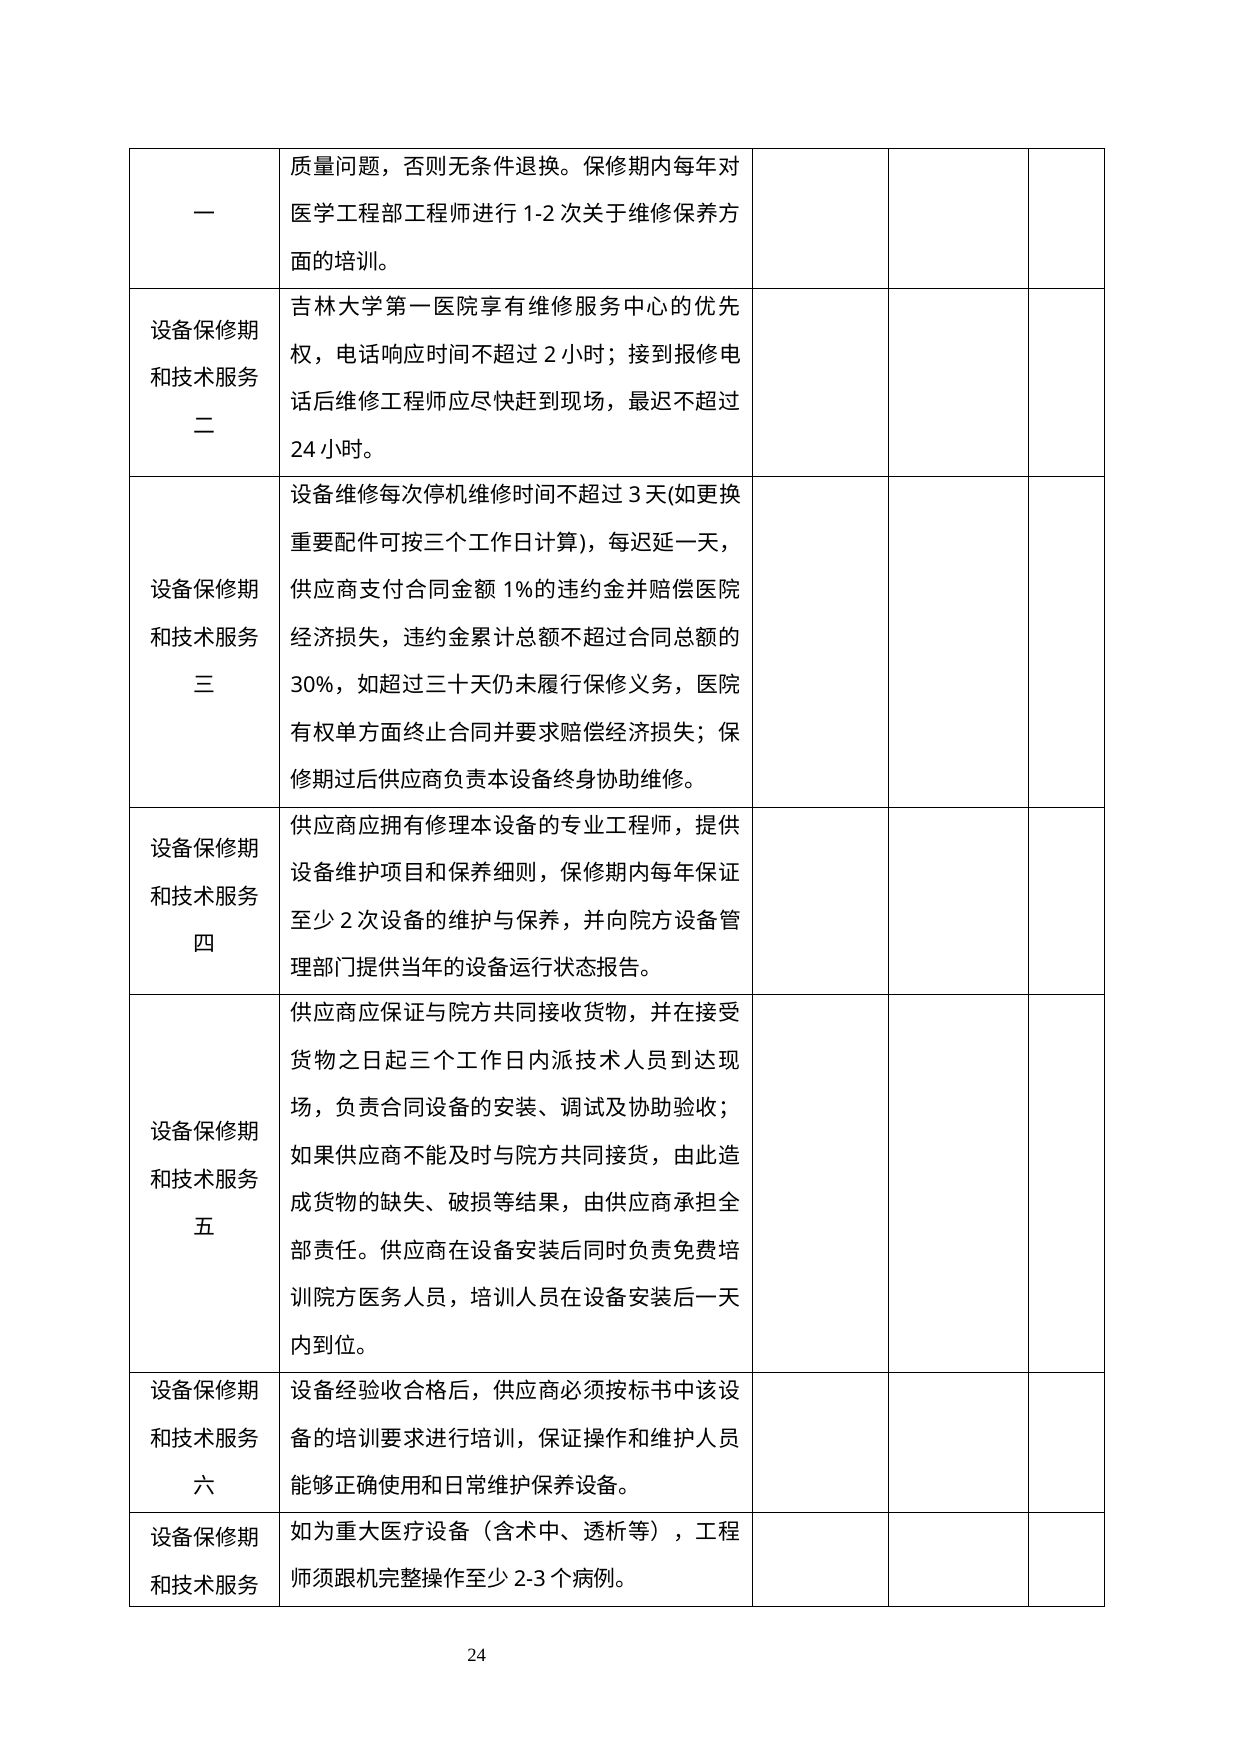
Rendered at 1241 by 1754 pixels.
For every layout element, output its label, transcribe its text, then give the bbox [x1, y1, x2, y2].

table_cell 设备保修期和技术服务 六 [130, 1373, 279, 1512]
table_cell 设备保修期和技术服务 四 [130, 808, 279, 994]
table_cell 设备保修期和技术服务 二 [130, 289, 279, 476]
table_cell [753, 1513, 888, 1606]
table_cell 设备经验收合格后，供应商必须按标书中该设备的培训要求进行培训，保证操作和维护人员能够正确使用和日常维护保养设备。 [280, 1373, 752, 1512]
table_cell 供应商应保证与院方共同接收货物，并在接受货物之日起三个工作日内派技术人员到达现场，负责合同设备的安装、调试及协助验收；如果供应商不能及时与院方共同接货，由此造成货物的缺失、破损等结果，由供应商承担全部责任。供应商在设备安装后同时负责免费培训院方医务人员，培训人员在设备安装后一天内到位。 [280, 995, 752, 1372]
table_cell 设备保修期和技术服务 五 [130, 995, 279, 1372]
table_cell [280, 1513, 752, 1606]
table_cell [753, 995, 888, 1372]
table_cell [889, 149, 1028, 288]
table_cell [1029, 995, 1104, 1372]
table_cell [1029, 289, 1104, 476]
table_cell 设备质保期和技术服务 一 [130, 149, 279, 288]
table_cell [753, 149, 888, 288]
table_cell [753, 1373, 888, 1512]
table_cell 设备保修期和技术服务 三 [130, 477, 279, 807]
table_cell [889, 1513, 1028, 1606]
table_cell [280, 149, 752, 288]
table_cell [1029, 1513, 1104, 1606]
table_cell [1029, 477, 1104, 807]
table_cell [1029, 149, 1104, 288]
table_cell [753, 477, 888, 807]
table_cell [1029, 1373, 1104, 1512]
table_cell [753, 808, 888, 994]
table_cell [889, 808, 1028, 994]
table_cell [889, 477, 1028, 807]
table_cell 供应商应拥有修理本设备的专业工程师，提供设备维护项目和保养细则，保修期内每年保证至少2次设备的维护与保养，并向院方设备管理部门提供当年的设备运行状态报告。 [280, 808, 752, 994]
table_cell [889, 995, 1028, 1372]
table_cell [889, 1373, 1028, 1512]
table_cell 吉林大学第一医院享有维修服务中心的优先权，电话响应时间不超过2小时；接到报修电话后维修工程师应尽快赶到现场，最迟不超过24小时。 [280, 289, 752, 476]
table_cell 设备维修每次停机维修时间不超过3天(如更换重要配件可按三个工作日计算)，每迟延一天，供应商支付合同金额1%的违约金并赔偿医院经济损失，违约金累计总额不超过合同总额的30%，如超过三十天仍未履行保修义务，医院有权单方面终止合同并要求赔偿经济损失；保修期过后供应商负责本设备终身协助维修。 [280, 477, 752, 807]
table_cell 设备保修期和技术服务 七 [130, 1513, 279, 1606]
table_cell [889, 289, 1028, 476]
table_cell [1029, 808, 1104, 994]
table_cell [753, 289, 888, 476]
